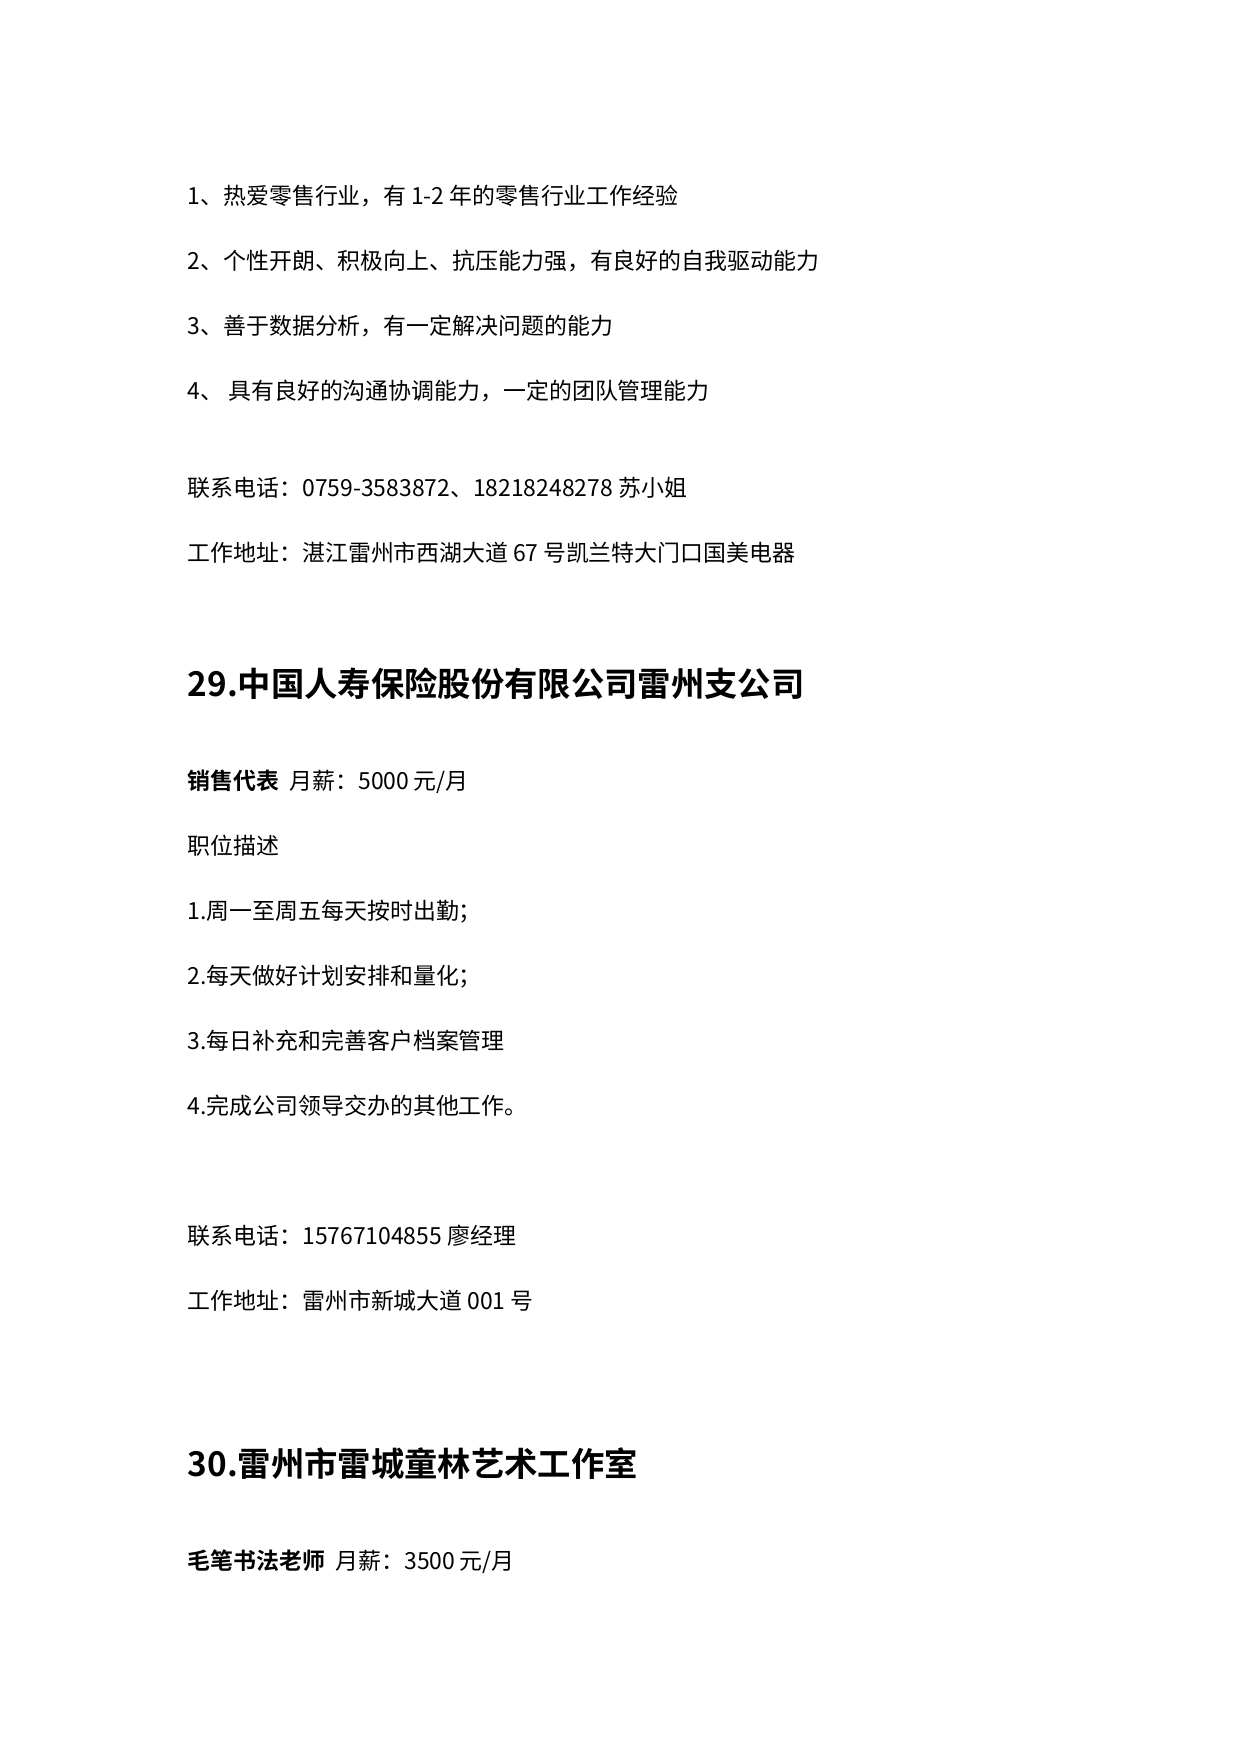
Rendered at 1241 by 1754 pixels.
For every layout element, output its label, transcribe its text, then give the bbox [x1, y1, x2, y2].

text 4、 具有良好的沟通协调能力，一定的团队管理能力 [187, 357, 1053, 422]
text 联系电话：15767104855 廖经理 [187, 1202, 1053, 1267]
text 1、热爱零售行业，有1-2年的零售行业工作经验 [187, 162, 1053, 227]
text 1.周一至周五每天按时出勤； [187, 877, 1053, 942]
text 职位描述 [187, 812, 1053, 877]
text 4.完成公司领导交办的其他工作。 [187, 1072, 1053, 1137]
text 毛笔书法老师 月薪：3500元/月 [187, 1527, 1053, 1592]
text 工作地址：湛江雷州市西湖大道67号凯兰特大门口国美电器 [187, 519, 1053, 584]
text 联系电话：0759-3583872、18218248278 苏小姐 [187, 454, 1053, 519]
text 29.中国人寿保险股份有限公司雷州支公司 [187, 649, 1053, 714]
text 30.雷州市雷城童林艺术工作室 [187, 1429, 1053, 1494]
text 销售代表 月薪：5000元/月 [187, 747, 1053, 812]
text 工作地址：雷州市新城大道001号 [187, 1267, 1053, 1332]
text 3.每日补充和完善客户档案管理 [187, 1007, 1053, 1072]
text 3、善于数据分析，有一定解决问题的能力 [187, 292, 1053, 357]
text 2、个性开朗、积极向上、抗压能力强，有良好的自我驱动能力 [187, 227, 1053, 292]
text 2.每天做好计划安排和量化； [187, 942, 1053, 1007]
